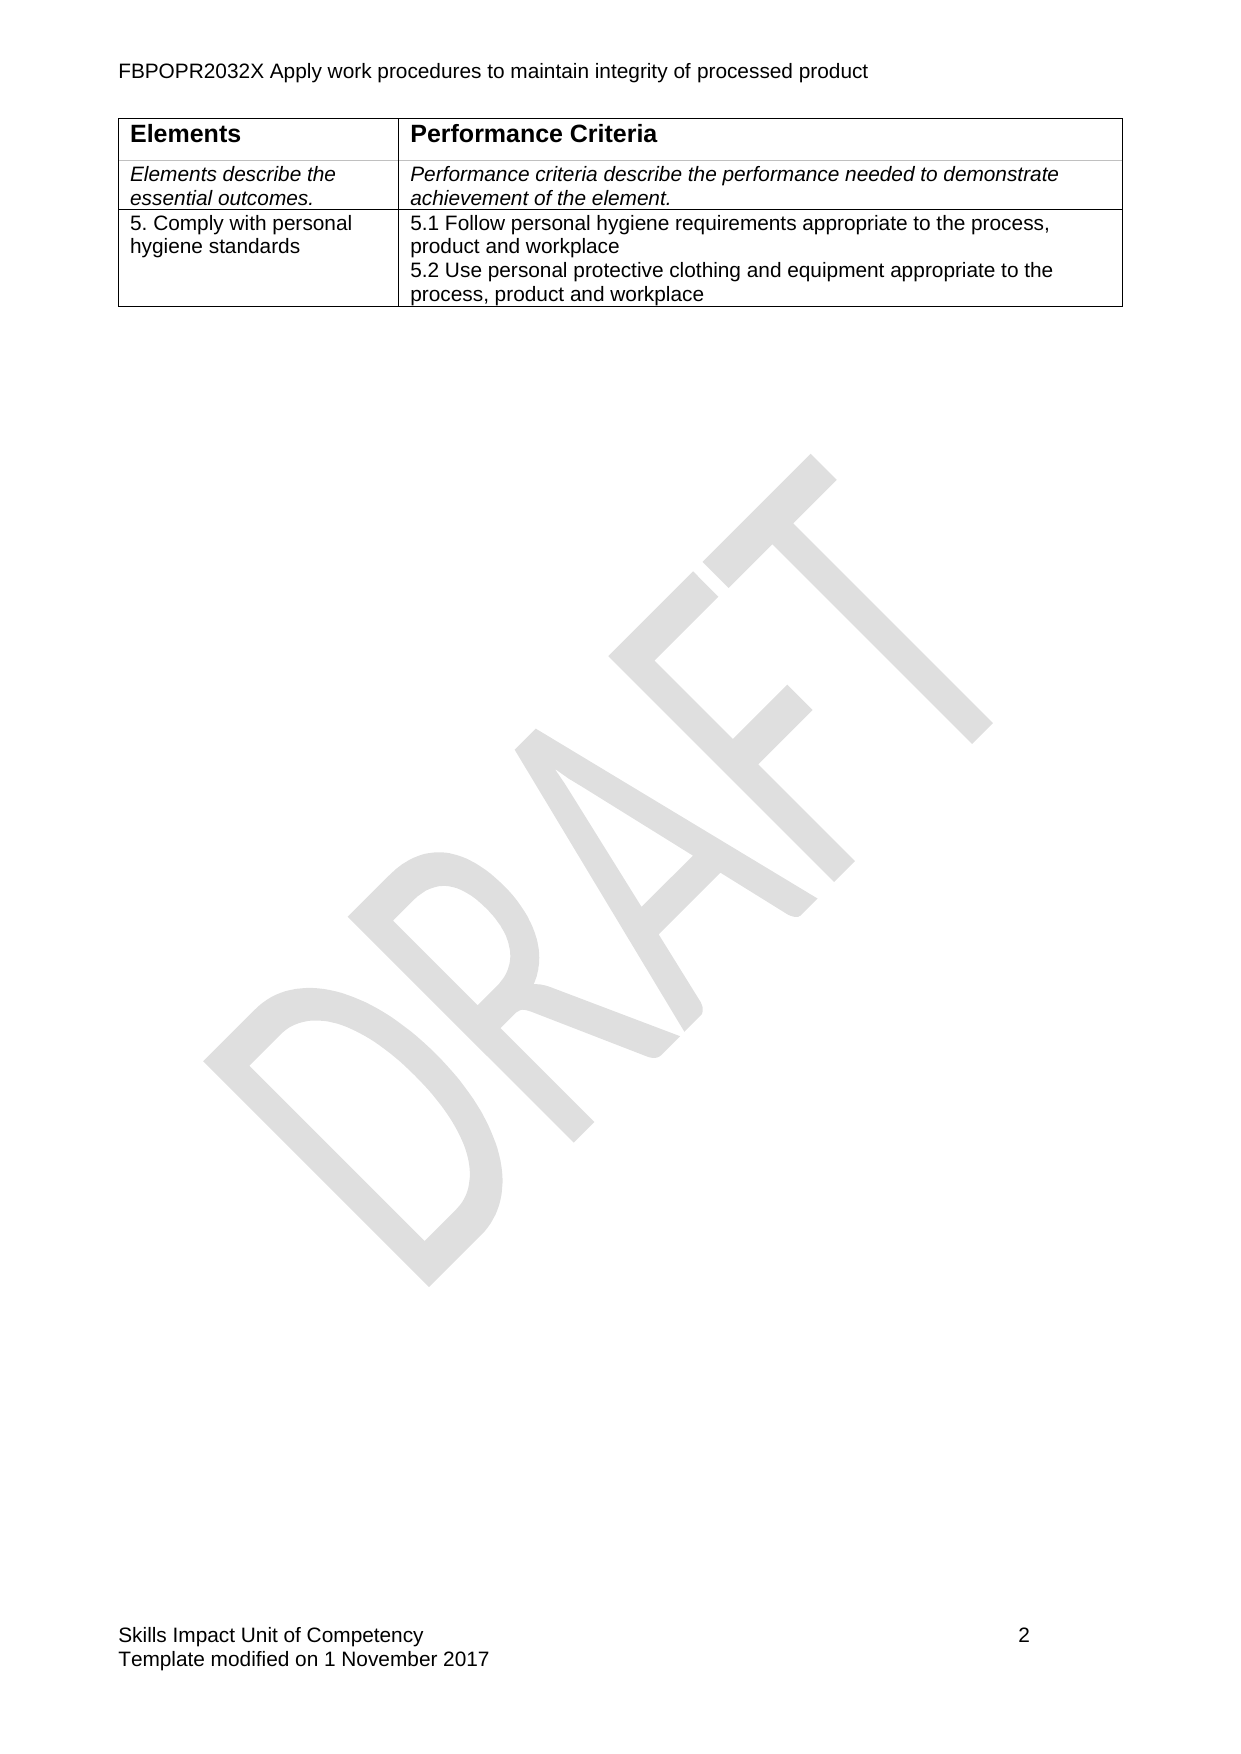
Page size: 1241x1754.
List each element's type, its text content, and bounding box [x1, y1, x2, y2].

table_header Performance Criteria [399, 119, 1122, 160]
table_cell 5.1 Follow personal hygiene requirements appropriate to the process, product and workplace 5.2 Use personal protective clothing and equipment appropriate to the process, product and workplace [399, 210, 1122, 306]
table_cell Elements describe the essential outcomes. [119, 161, 398, 209]
table_header Elements [119, 119, 398, 160]
table_cell 5. Comply with personal hygiene standards [119, 210, 398, 306]
table_cell Performance criteria describe the performance needed to demonstrate achievement of the element. [399, 161, 1122, 209]
